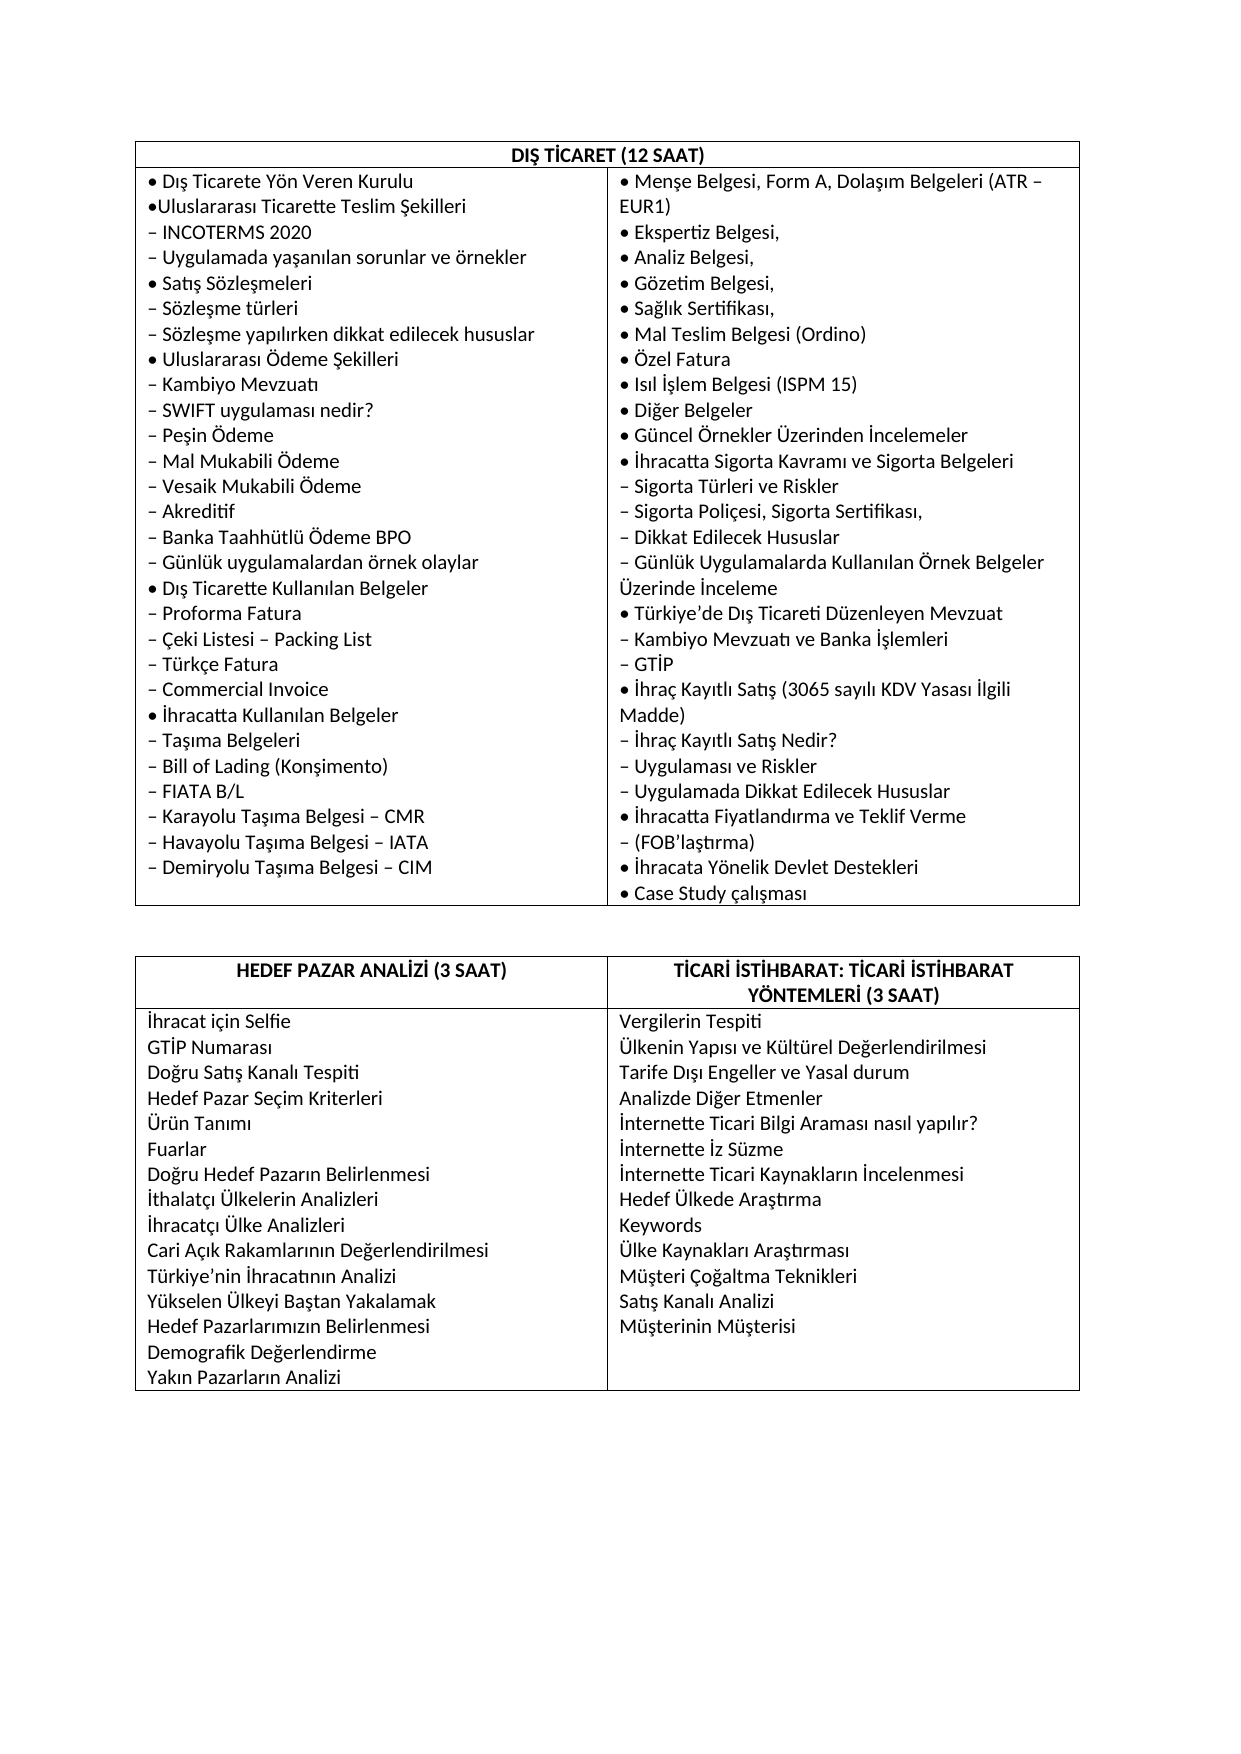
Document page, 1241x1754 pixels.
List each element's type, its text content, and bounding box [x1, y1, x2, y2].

table_cell • Menşe Belgesi, Form A, Dolaşım Belgeleri (ATR – EUR1) • Ekspertiz Belgesi, • Analiz Belgesi, • Gözetim Belgesi, • Sağlık Sertifikası, • Mal Teslim Belgesi (Ordino) • Özel Fatura • Isıl İşlem Belgesi (ISPM 15) • Diğer Belgeler • Güncel Örnekler Üzerinden İncelemeler • İhracatta Sigorta Kavramı ve Sigorta Belgeleri – Sigorta Türleri ve Riskler – Sigorta Poliçesi, Sigorta Sertifikası, – Dikkat Edilecek Hususlar – Günlük Uygulamalarda Kullanılan Örnek Belgeler Üzerinde İnceleme • Türkiye’de Dış Ticareti Düzenleyen Mevzuat – Kambiyo Mevzuatı ve Banka İşlemleri – GTİP • İhraç Kayıtlı Satış (3065 sayılı KDV Yasası İlgili Madde) – İhraç Kayıtlı Satış Nedir? – Uygulaması ve Riskler – Uygulamada Dikkat Edilecek Hususlar • İhracatta Fiyatlandırma ve Teklif Verme – (FOB’laştırma) • İhracata Yönelik Devlet Destekleri • Case Study çalışması [608, 168, 1079, 905]
table_cell • Dış Ticarete Yön Veren Kurulu •Uluslararası Ticarette Teslim Şekilleri – INCOTERMS 2020 – Uygulamada yaşanılan sorunlar ve örnekler • Satış Sözleşmeleri – Sözleşme türleri – Sözleşme yapılırken dikkat edilecek hususlar • Uluslararası Ödeme Şekilleri – Kambiyo Mevzuatı – SWIFT uygulaması nedir? – Peşin Ödeme – Mal Mukabili Ödeme – Vesaik Mukabili Ödeme – Akreditif – Banka Taahhütlü Ödeme BPO – Günlük uygulamalardan örnek olaylar • Dış Ticarette Kullanılan Belgeler – Proforma Fatura – Çeki Listesi – Packing List – Türkçe Fatura – Commercial Invoice • İhracatta Kullanılan Belgeler – Taşıma Belgeleri – Bill of Lading (Konşimento) – FIATA B/L – Karayolu Taşıma Belgesi – CMR – Havayolu Taşıma Belgesi – IATA – Demiryolu Taşıma Belgesi – CIM [136, 168, 607, 905]
table_cell İhracat için Selfie GTİP Numarası Doğru Satış Kanalı Tespiti Hedef Pazar Seçim Kriterleri Ürün Tanımı Fuarlar Doğru Hedef Pazarın Belirlenmesi İthalatçı Ülkelerin Analizleri İhracatçı Ülke Analizleri Cari Açık Rakamlarının Değerlendirilmesi Türkiye’nin İhracatının Analizi Yükselen Ülkeyi Baştan Yakalamak Hedef Pazarlarımızın Belirlenmesi Demografik Değerlendirme Yakın Pazarların Analizi [136, 1009, 607, 1390]
table_header TİCARİ İSTİHBARAT: TİCARİ İSTİHBARAT YÖNTEMLERİ (3 SAAT) [608, 957, 1079, 1008]
table_header HEDEF PAZAR ANALİZİ (3 SAAT) [136, 957, 607, 1008]
table_cell Vergilerin Tespiti Ülkenin Yapısı ve Kültürel Değerlendirilmesi Tarife Dışı Engeller ve Yasal durum Analizde Diğer Etmenler İnternette Ticari Bilgi Araması nasıl yapılır? İnternette İz Süzme İnternette Ticari Kaynakların İncelenmesi Hedef Ülkede Araştırma Keywords Ülke Kaynakları Araştırması Müşteri Çoğaltma Teknikleri Satış Kanalı Analizi Müşterinin Müşterisi [608, 1009, 1079, 1390]
table_header DIŞ TİCARET (12 SAAT) [136, 142, 1079, 167]
